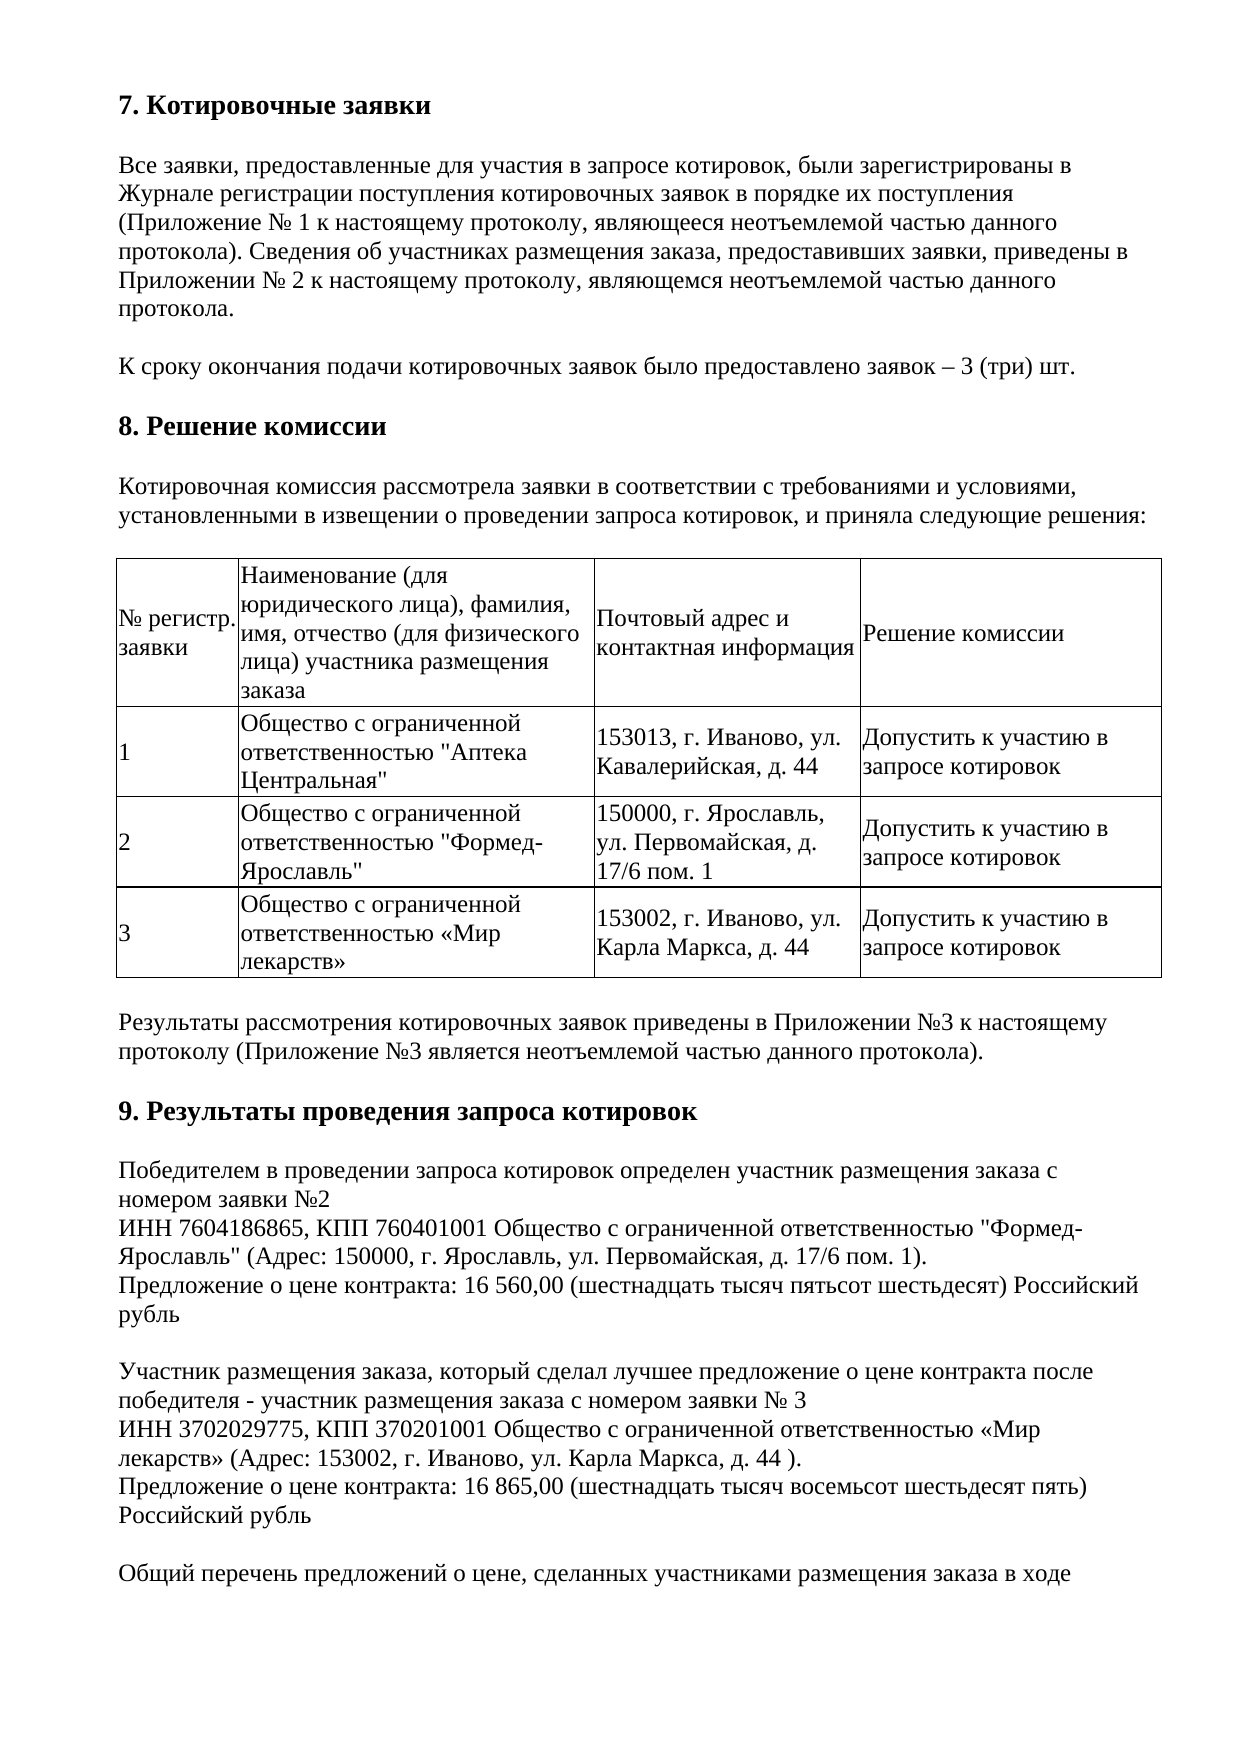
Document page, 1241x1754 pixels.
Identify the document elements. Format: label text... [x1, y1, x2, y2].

table_cell 150000, г. Ярославль, ул. Первомайская, д. 17/6 пом. 1 [595, 797, 860, 886]
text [118, 1155, 1152, 1586]
table_cell 2 [117, 797, 238, 886]
table_header Решение комиссии [861, 559, 1161, 706]
table_cell Допустить к участию в запросе котировок [861, 888, 1161, 977]
text 9. Результаты проведения запроса котировок [118, 1094, 1152, 1126]
text 7. Котировочные заявки [118, 88, 1152, 121]
text 8. Решение комиссии [118, 409, 1152, 442]
table_header Почтовый адрес и контактная информация [595, 559, 860, 706]
table_cell 1 [117, 707, 238, 796]
table_cell Общество с ограниченной ответственностью "Аптека Центральная" [239, 707, 594, 796]
table_cell 3 [117, 888, 238, 977]
table_header Наименование (для юридического лица), фамилия, имя, отчество (для физического лица) участника размещения заказа [239, 559, 594, 706]
text Котировочная комиссия рассмотрела заявки в соответствии с требованиями и условиями, установленными в извещении о проведении запроса котировок, и приняла следующие решения: [118, 471, 1152, 528]
text Все заявки, предоставленные для участия в запросе котировок, были зарегистрированы в Журнале регистрации поступления котировочных заявок в порядке их поступления (Приложение № 1 к настоящему протоколу, являющееся неотъемлемой частью данного протокола). Сведения об участниках размещения заказа, предоставивших заявки, приведены в Приложении № 2 к настоящему протоколу, являющемся неотъемлемой частью данного протокола. [118, 150, 1152, 322]
table_header № регистр. заявки [117, 559, 238, 706]
text К сроку окончания подачи котировочных заявок было предоставлено заявок – 3 (три) шт. [118, 351, 1152, 380]
table_cell Допустить к участию в запросе котировок [861, 797, 1161, 886]
table_cell 153002, г. Иваново, ул. Карла Маркса, д. 44 [595, 888, 860, 977]
table_cell Общество с ограниченной ответственностью «Мир лекарств» [239, 888, 594, 977]
table_cell 153013, г. Иваново, ул. Кавалерийская, д. 44 [595, 707, 860, 796]
text Результаты рассмотрения котировочных заявок приведены в Приложении №3 к настоящему протоколу (Приложение №3 является неотъемлемой частью данного протокола). [118, 1007, 1152, 1064]
table_cell Допустить к участию в запросе котировок [861, 707, 1161, 796]
table_cell Общество с ограниченной ответственностью "Формед-Ярославль" [239, 797, 594, 886]
